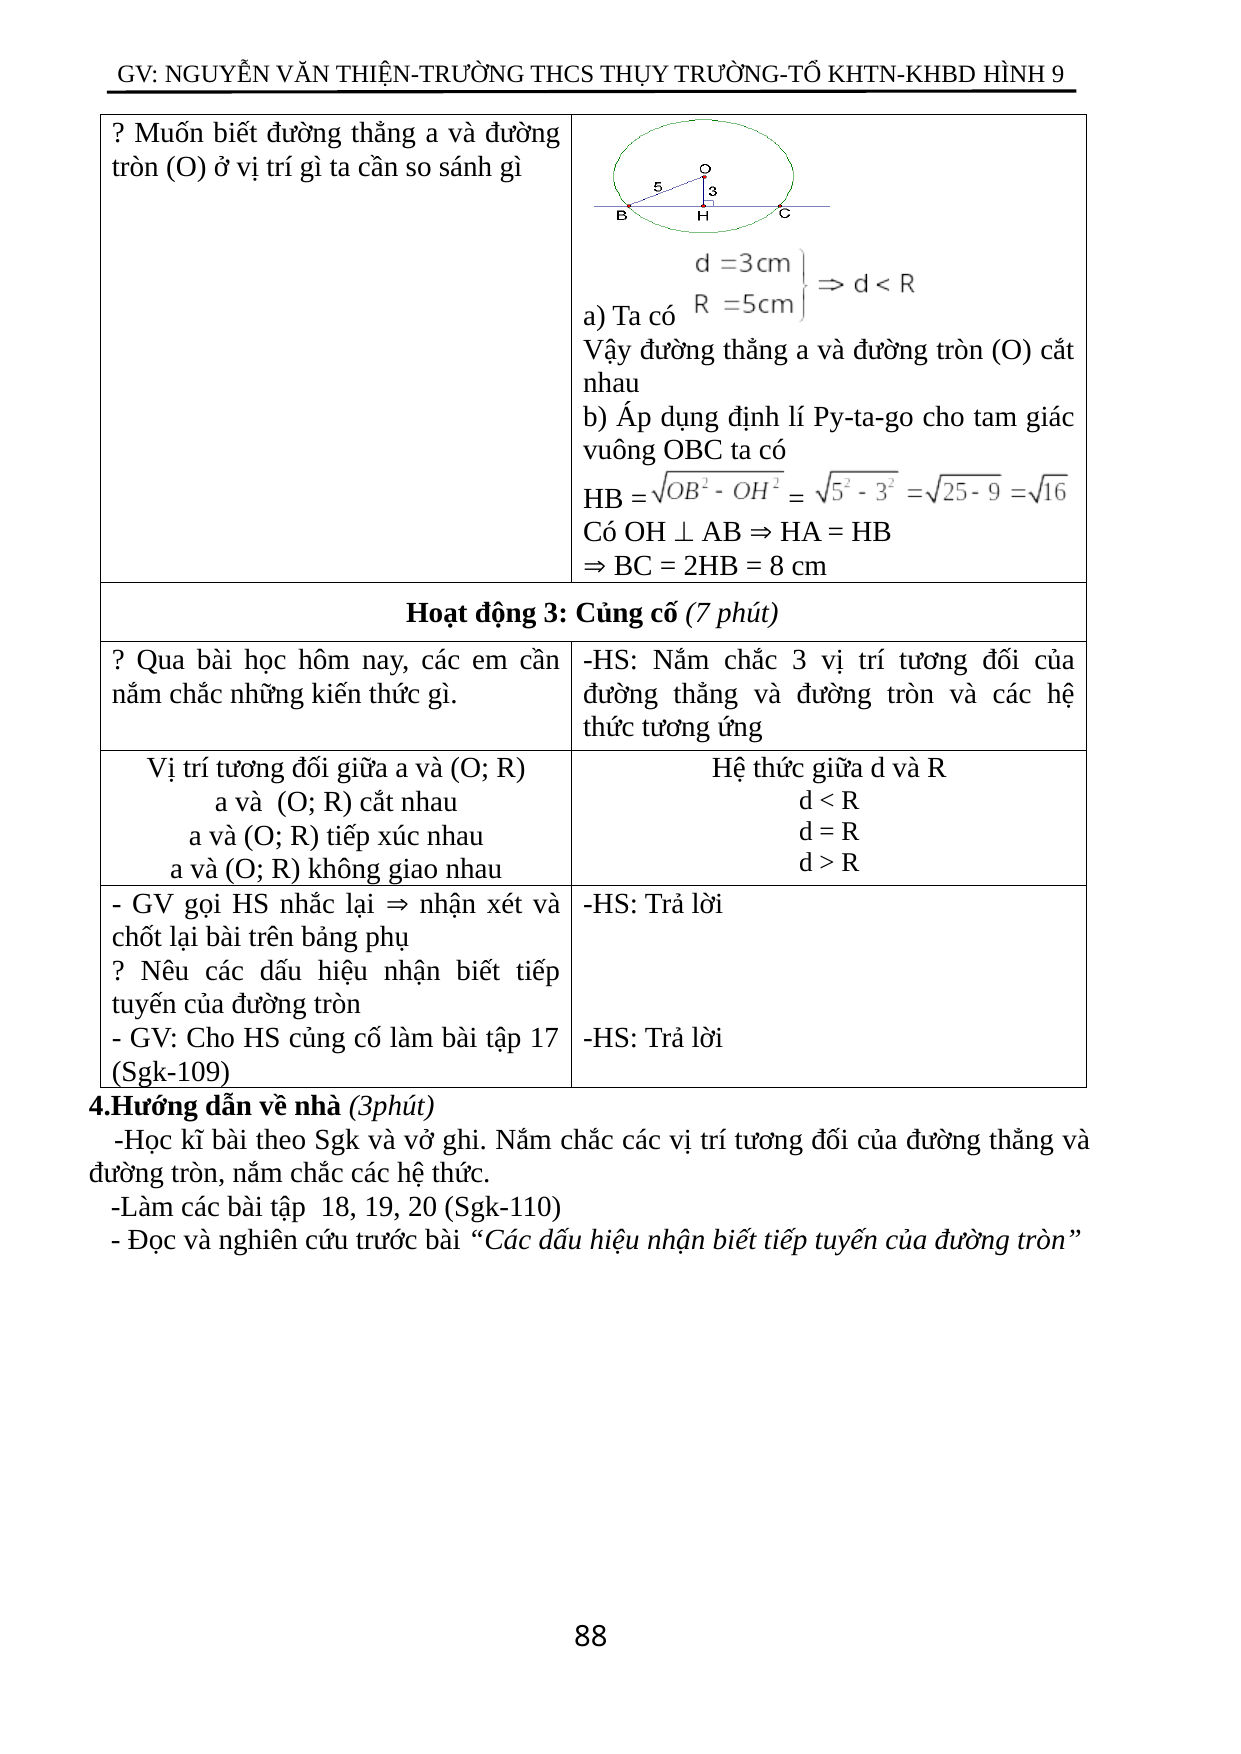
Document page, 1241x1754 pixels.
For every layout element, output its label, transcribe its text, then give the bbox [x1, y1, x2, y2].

text - Đọc và nghiên cứu trước bài “Các dấu hiệu nhận biết tiếp tuyến của đường tròn” [89, 1222, 1092, 1256]
table_cell Hệ thức giữa d và R d < R d = R d > R [572, 751, 1086, 885]
table_cell -HS: Nắm chắc 3 vị trí tương đối của đường thẳng và đường tròn và các hệ thức tương ứng [572, 642, 1086, 749]
table_cell Hoạt động 3: Củng cố (7 phút) [101, 583, 1086, 641]
text -Học kĩ bài theo Sgk và vở ghi. Nắm chắc các vị trí tương đối của đường thẳng và đường tròn, nắm chắc các hệ thức. [89, 1122, 1092, 1189]
text 4.Hướng dẫn về nhà (3phút) [89, 1088, 1092, 1122]
table_cell -HS: Trả lời -HS: Trả lời [572, 886, 1086, 1087]
picture [594, 115, 833, 245]
text -Làm các bài tập 18, 19, 20 (Sgk-110) [89, 1189, 1092, 1222]
table_cell Vị trí tương đối giữa a và (O; R) a và (O; R) cắt nhau a và (O; R) tiếp xúc nhau a và (O; R) không giao nhau [101, 751, 571, 885]
table_cell ? Qua bài học hôm nay, các em cần nắm chắc những kiến thức gì. [101, 642, 571, 749]
table_cell - GV gọi HS nhắc lại nhận xét và chốt lại bài trên bảng phụ ? Nêu các dấu hiệu nhận biết tiếp tuyến của đường tròn - GV: Cho HS củng cố làm bài tập 17 (Sgk-109) [101, 886, 571, 1087]
